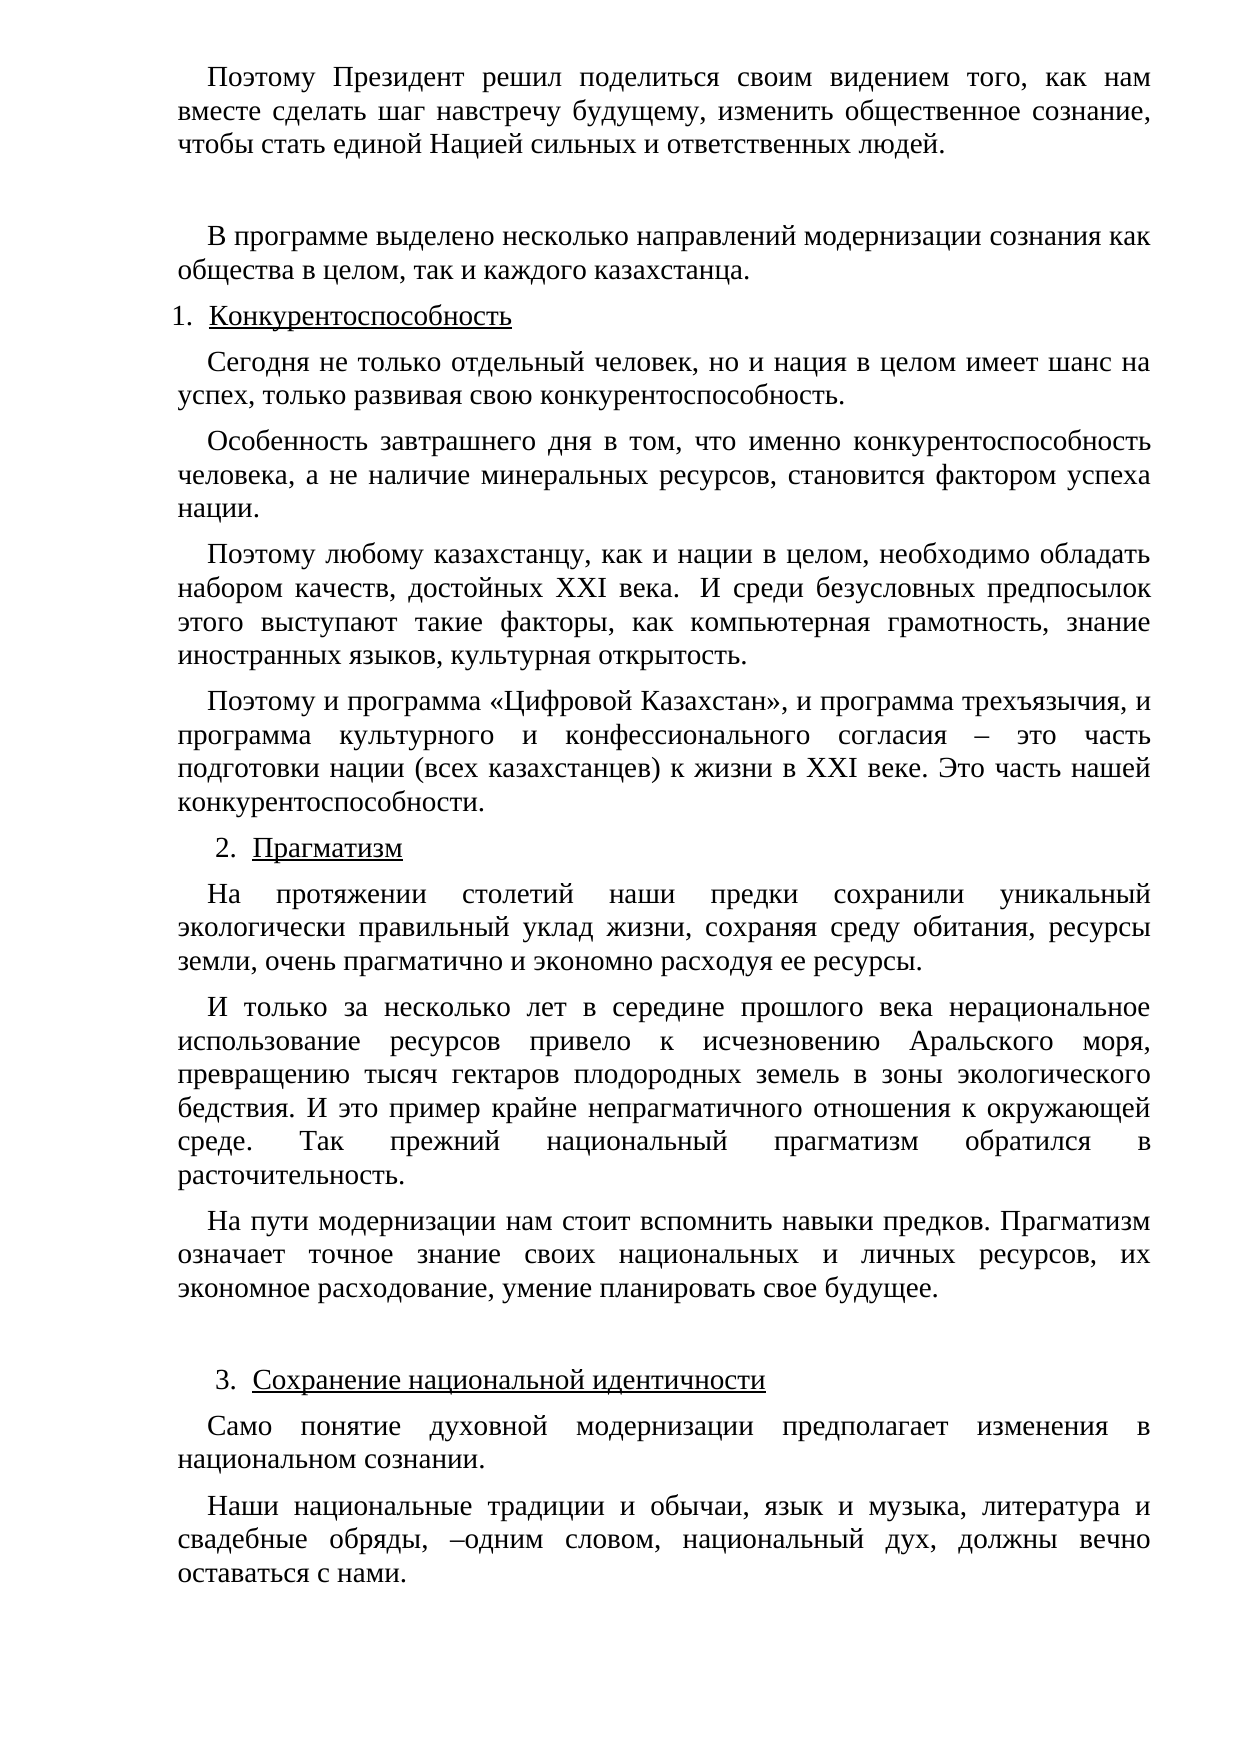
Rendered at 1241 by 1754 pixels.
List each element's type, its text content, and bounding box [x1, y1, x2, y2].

text На протяжении столетий наши предки сохранили уникальный экологически правильный уклад жизни, сохраняя среду обитания, ресурсы земли, очень прагматично и экономно расходуя ее ресурсы. [177, 876, 1152, 977]
text Поэтому и программа «Цифровой Казахстан», и программа трехъязычия, и программа культурного и конфессионального согласия – это часть подготовки нации (всех казахстанцев) к жизни в XXI веке. Это часть нашей конкурентоспособности. [177, 683, 1152, 817]
list Конкурентоспособность [171, 298, 1152, 331]
list Сохранение национальной идентичности [215, 1362, 1152, 1396]
list Прагматизм [215, 830, 1152, 863]
text Наши национальные традиции и обычаи, язык и музыка, литература и свадебные обряды, –одним словом, национальный дух, должны вечно оставаться с нами. [177, 1488, 1152, 1588]
text Поэтому Президент решил поделиться своим видением того, как нам вместе сделать шаг навстречу будущему, изменить общественное сознание, чтобы стать единой Нацией сильных и ответственных людей. [177, 59, 1152, 160]
text Само понятие духовной модернизации предполагает изменения в национальном сознании. [177, 1408, 1152, 1475]
text На пути модернизации нам стоит вспомнить навыки предков. Прагматизм означает точное знание своих национальных и личных ресурсов, их экономное расходование, умение планировать свое будущее. [177, 1203, 1152, 1303]
text Поэтому любому казахстанцу, как и нации в целом, необходимо обладать набором качеств, достойных XXI века. И среди безусловных предпосылок этого выступают такие факторы, как компьютерная грамотность, знание иностранных языков, культурная открытость. [177, 537, 1152, 671]
text Особенность завтрашнего дня в том, что именно конкурентоспособность человека, а не наличие минеральных ресурсов, становится фактором успеха нации. [177, 423, 1152, 524]
text Сегодня не только отдельный человек, но и нация в целом имеет шанс на успех, только развивая свою конкурентоспособность. [177, 344, 1152, 411]
text И только за несколько лет в середине прошлого века нерациональное использование ресурсов привело к исчезновению Аральского моря, превращению тысяч гектаров плодородных земель в зоны экологического бедствия. И это пример крайне непрагматичного отношения к окружающей среде. Так прежний национальный прагматизм обратился в расточительность. [177, 989, 1152, 1190]
text В программе выделено несколько направлений модернизации сознания как общества в целом, так и каждого казахстанца. [177, 218, 1152, 285]
